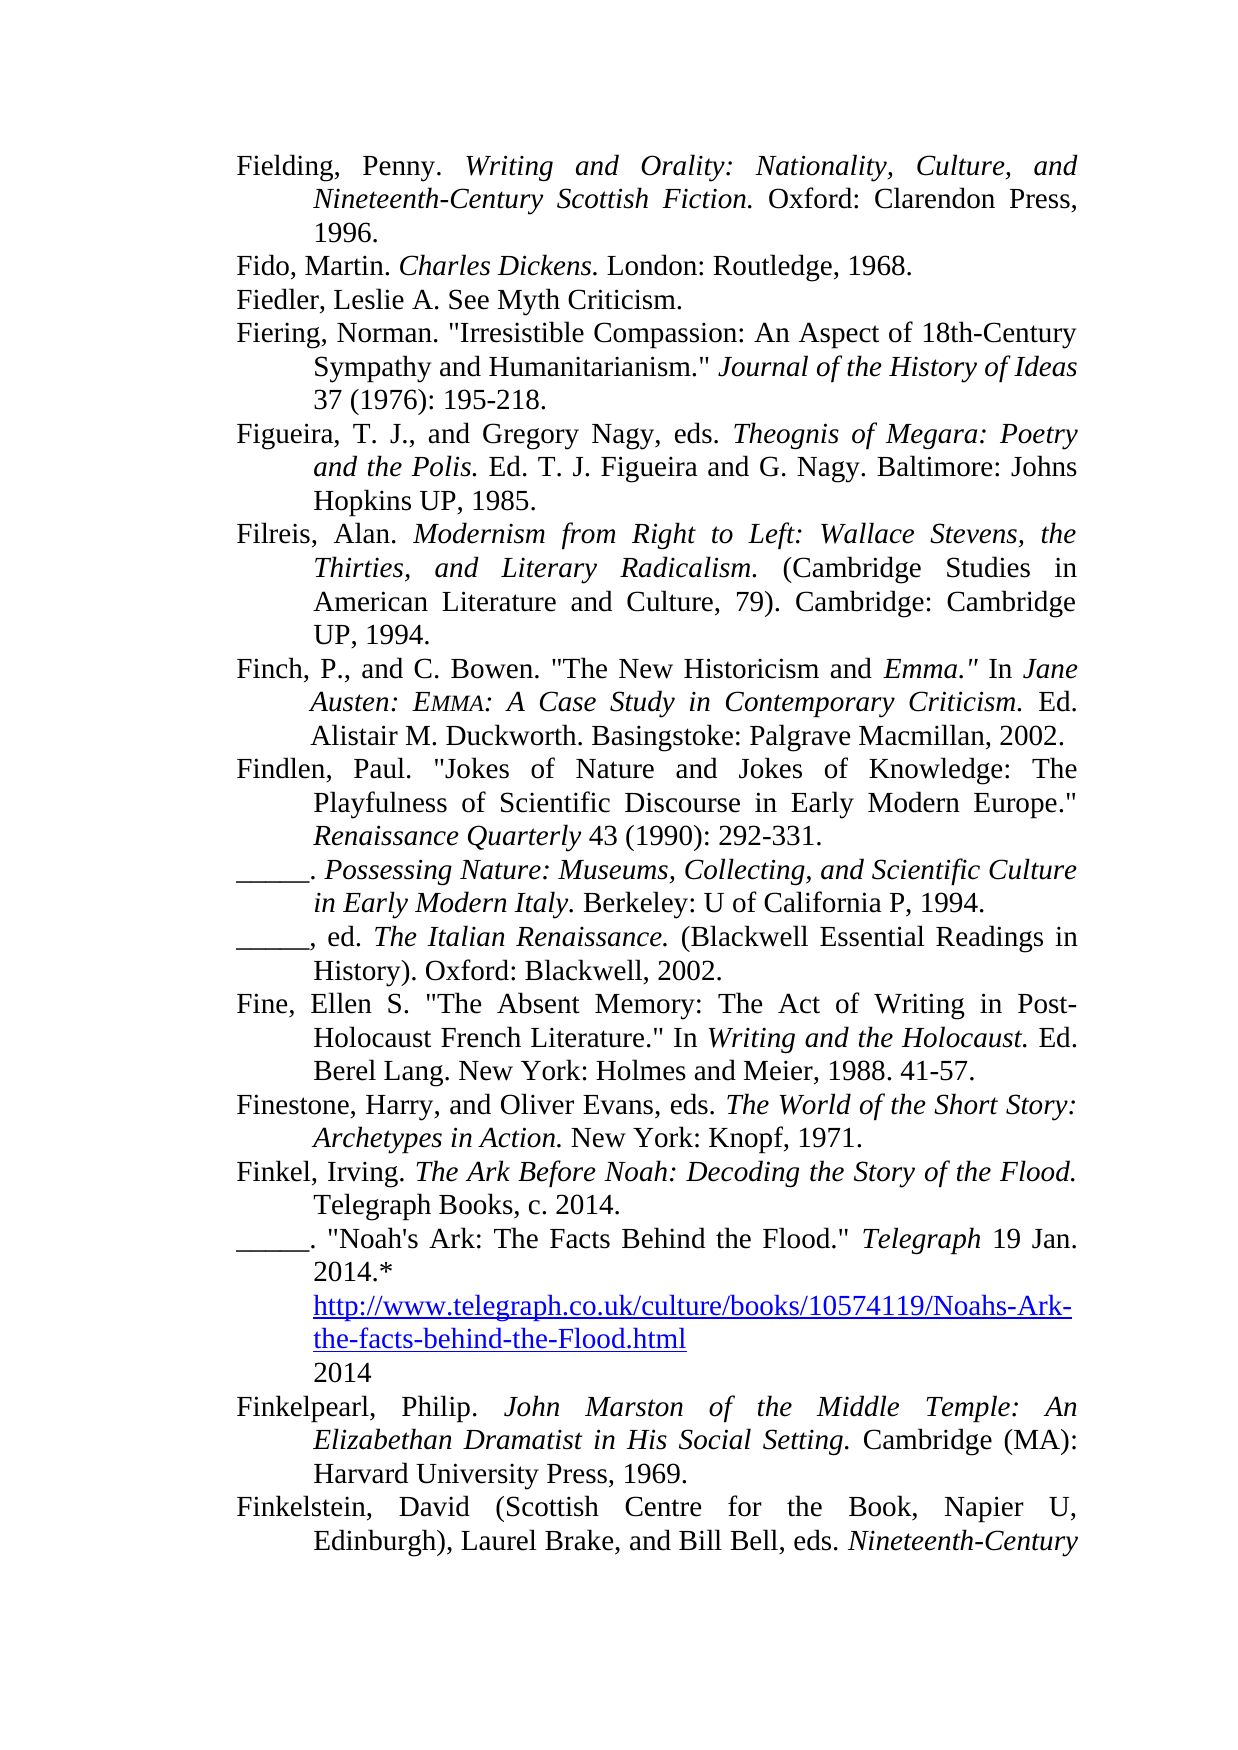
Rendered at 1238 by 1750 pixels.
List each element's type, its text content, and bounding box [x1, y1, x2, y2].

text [236, 1489, 1078, 1556]
text _____. "Noah's Ark: The Facts Behind the Flood." Telegraph 19 Jan. 2014.* [236, 1221, 1078, 1288]
text _____. Possessing Nature: Museums, Collecting, and Scientific Culture in Early Modern Italy. Berkeley: U of California P, 1994. [236, 852, 1078, 919]
text Fine, Ellen S. "The Absent Memory: The Act of Writing in Post-Holocaust French Literature." In Writing and the Holocaust. Ed. Berel Lang. New York: Holmes and Meier, 1988. 41-57. [236, 986, 1078, 1087]
text Finkelpearl, Philip. John Marston of the Middle Temple: An Elizabethan Dramatist in His Social Setting. Cambridge (MA): Harvard University Press, 1969. [236, 1389, 1078, 1489]
text Fielding, Penny. Writing and Orality: Nationality, Culture, and Nineteenth-Century Scottish Fiction. Oxford: Clarendon Press, 1996. [236, 148, 1078, 248]
text Finkel, Irving. The Ark Before Noah: Decoding the Story of the Flood. Telegraph Books, c. 2014. [236, 1154, 1078, 1221]
text Fido, Martin. Charles Dickens. London: Routledge, 1968. [236, 248, 1078, 282]
text _____, ed. The Italian Renaissance. (Blackwell Essential Readings in History). Oxford: Blackwell, 2002. [236, 919, 1078, 986]
text 2014 [236, 1355, 1078, 1389]
text Fiering, Norman. "Irresistible Compassion: An Aspect of 18th-Century Sympathy and Humanitarianism." Journal of the History of Ideas 37 (1976): 195-218. [236, 315, 1078, 416]
text Finestone, Harry, and Oliver Evans, eds. The World of the Short Story: Archetypes in Action. New York: Knopf, 1971. [236, 1087, 1078, 1154]
text Finch, P., and C. Bowen. "The New Historicism and Emma." In Jane Austen: Emma: A Case Study in Contemporary Criticism. Ed. Alistair M. Duckworth. Basingstoke: Palgrave Macmillan, 2002. [236, 651, 1078, 751]
text Filreis, Alan. Modernism from Right to Left: Wallace Stevens, the Thirties, and Literary Radicalism. (Cambridge Studies in American Literature and Culture, 79). Cambridge: Cambridge UP, 1994. [236, 517, 1077, 651]
text Findlen, Paul. "Jokes of Nature and Jokes of Knowledge: The Playfulness of Scientific Discourse in Early Modern Europe." Renaissance Quarterly 43 (1990): 292-331. [236, 751, 1078, 852]
text Figueira, T. J., and Gregory Nagy, eds. Theognis of Megara: Poetry and the Polis. Ed. T. J. Figueira and G. Nagy. Baltimore: Johns Hopkins UP, 1985. [236, 416, 1078, 517]
text Fiedler, Leslie A. See Myth Criticism. [236, 282, 1078, 315]
text http://www.telegraph.co.uk/culture/books/10574119/Noahs-Ark-the-facts-behind-the-Flood.html [236, 1288, 1078, 1355]
